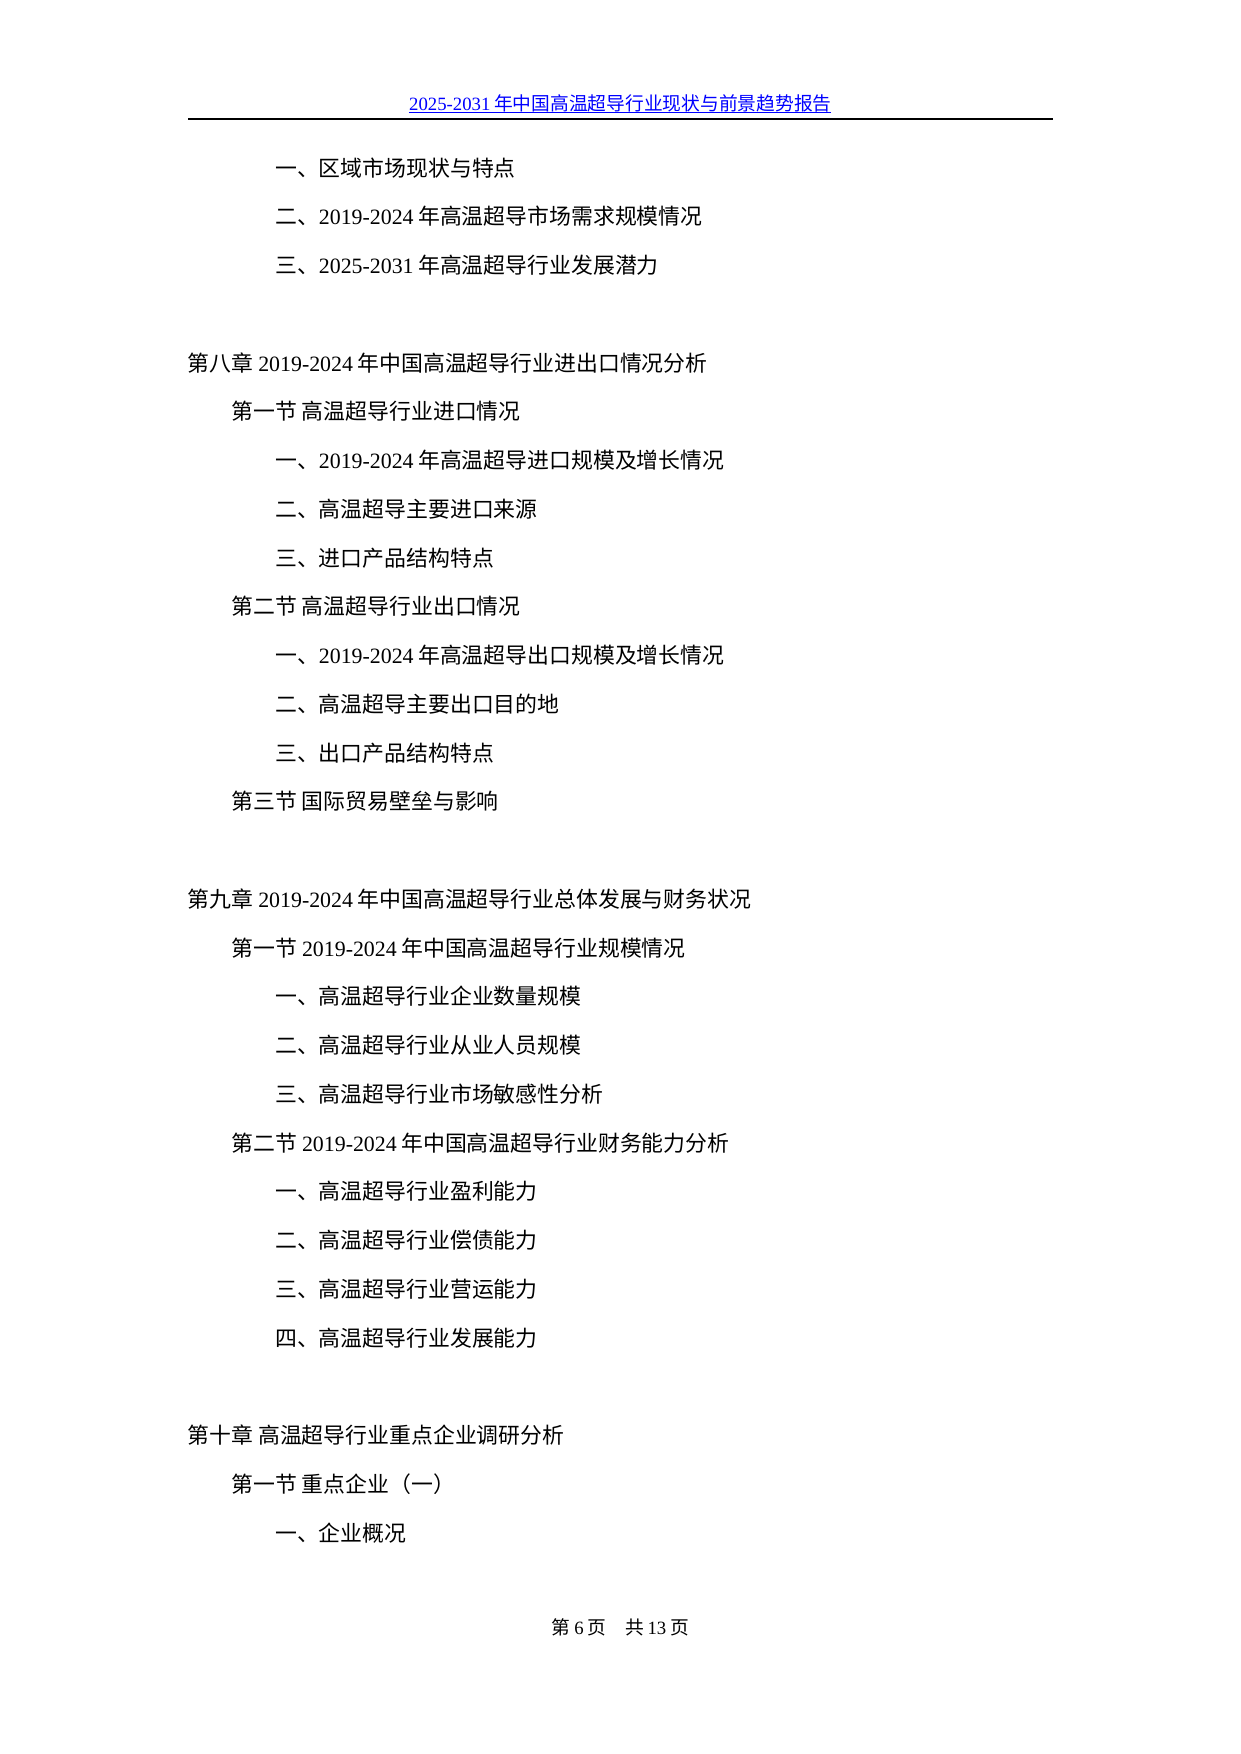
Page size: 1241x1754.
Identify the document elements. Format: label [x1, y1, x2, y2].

text [187, 150, 1053, 1548]
